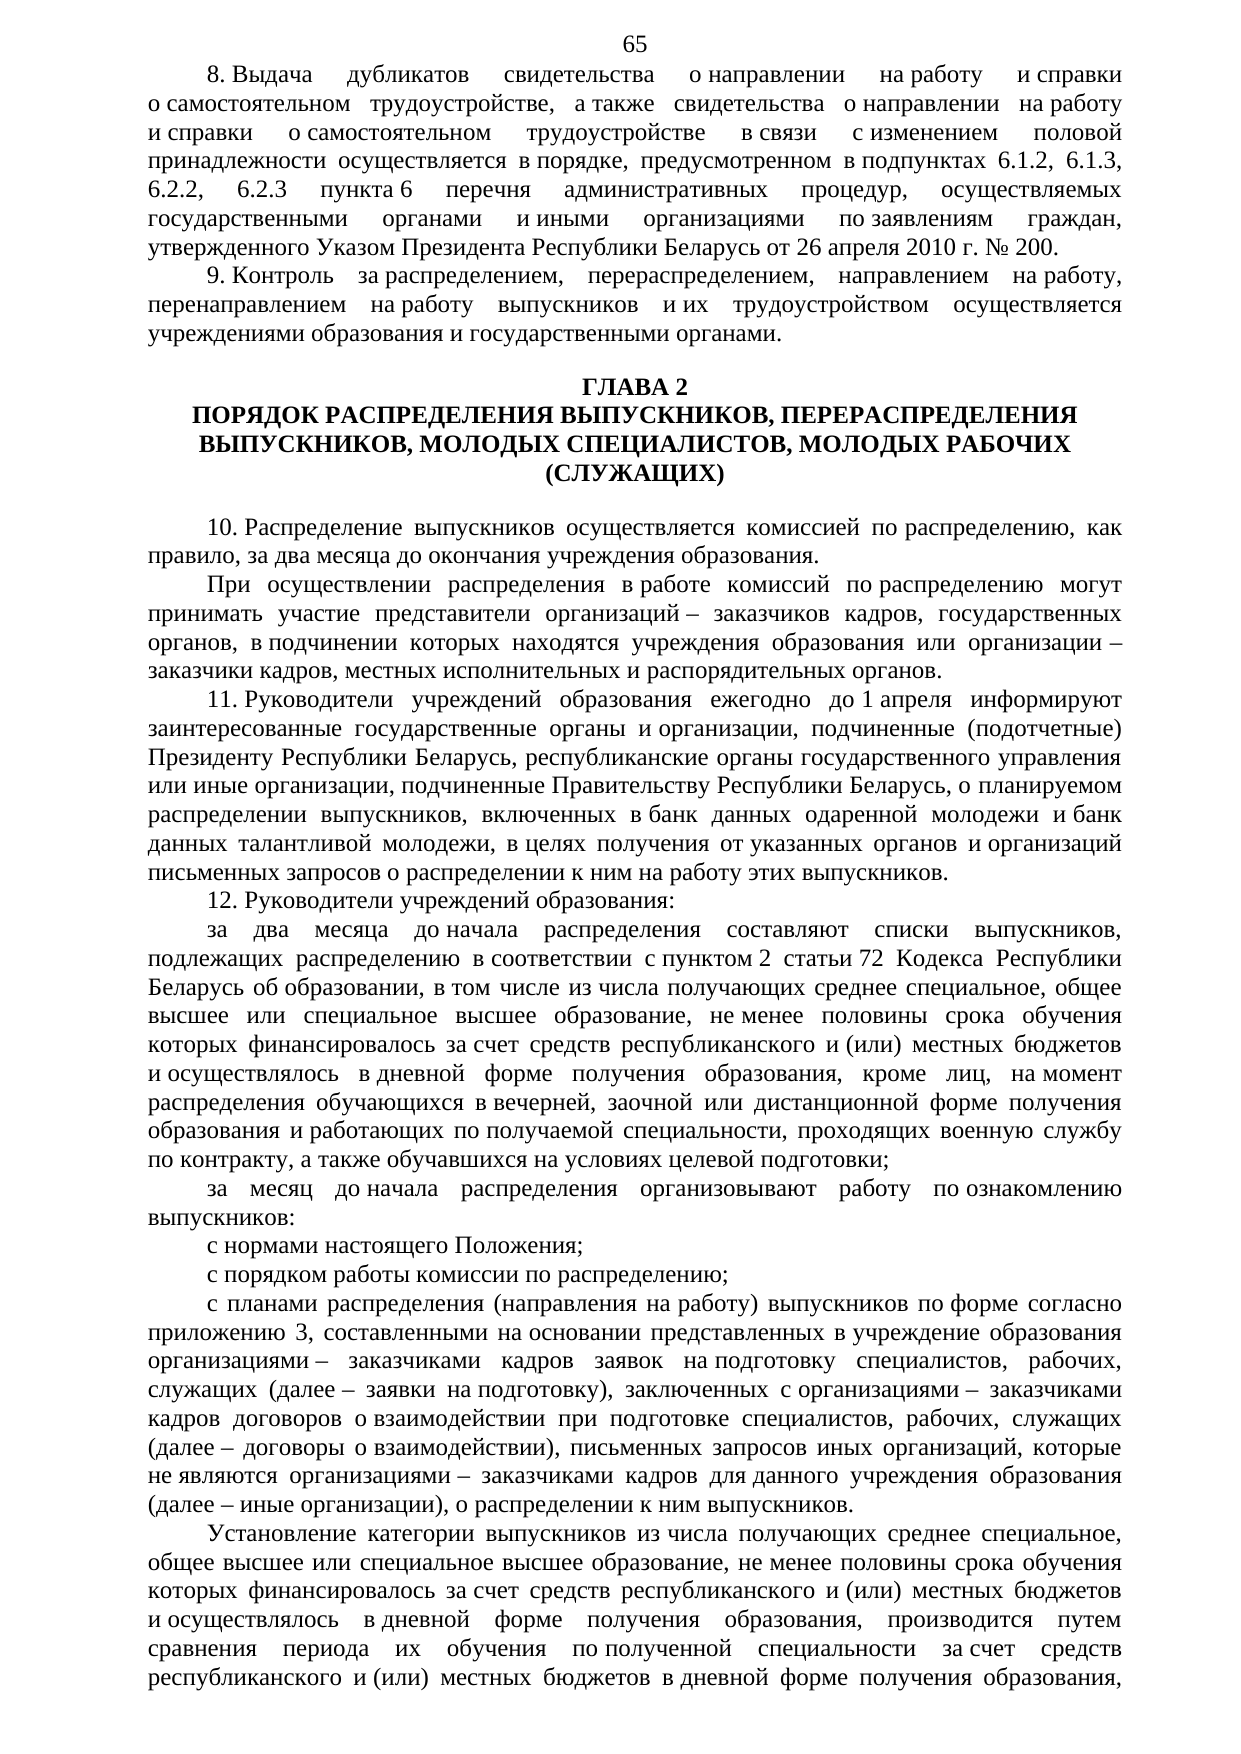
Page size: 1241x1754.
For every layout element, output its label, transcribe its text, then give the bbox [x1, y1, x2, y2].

text ГЛАВА 2 ПОРЯДОК РАСПРЕДЕЛЕНИЯ ВЫПУСКНИКОВ, ПЕРЕРАСПРЕДЕЛЕНИЯ ВЫПУСКНИКОВ, МОЛОДЫХ СПЕЦИАЛИСТОВ, МОЛОДЫХ РАБОЧИХ (СЛУЖАЩИХ) [148, 372, 1122, 487]
text При осуществлении распределения в работе комиссий по распределению могут принимать участие представители организаций – заказчиков кадров, государственных органов, в подчинении которых находятся учреждения образования или организации – заказчики кадров, местных исполнительных и распорядительных органов. [148, 569, 1122, 684]
text 10. Распределение выпускников осуществляется комиссией по распределению, как правило, за два месяца до окончания учреждения образования. [148, 512, 1122, 569]
text 9. Контроль за распределением, перераспределением, направлением на работу, перенаправлением на работу выпускников и их трудоустройством осуществляется учреждениями образования и государственными органами. [148, 260, 1122, 347]
text 8. Выдача дубликатов свидетельства о направлении на работу и справки о самостоятельном трудоустройстве, а также свидетельства о направлении на работу и справки о самостоятельном трудоустройстве в связи с изменением половой принадлежности осуществляется в порядке, предусмотренном в подпунктах 6.1.2, 6.1.3, 6.2.2, 6.2.3 пункта 6 перечня административных процедур, осуществляемых государственными органами и иными организациями по заявлениям граждан, утвержденного Указом Президента Республики Беларусь от 26 апреля 2010 г. № 200. [148, 59, 1122, 260]
text с планами распределения (направления на работу) выпускников по форме согласно приложению 3, составленными на основании представленных в учреждение образования организациями – заказчиками кадров заявок на подготовку специалистов, рабочих, служащих (далее – заявки на подготовку), заключенных с организациями – заказчиками кадров договоров о взаимодействии при подготовке специалистов, рабочих, служащих (далее – договоры о взаимодействии), письменных запросов иных организаций, которые не являются организациями – заказчиками кадров для данного учреждения образования (далее – иные организации), о распределении к ним выпускников. [148, 1288, 1122, 1518]
text 11. Руководители учреждений образования ежегодно до 1 апреля информируют заинтересованные государственные органы и организации, подчиненные (подотчетные) Президенту Республики Беларусь, республиканские органы государственного управления или иные организации, подчиненные Правительству Республики Беларусь, о планируемом распределении выпускников, включенных в банк данных одаренной молодежи и банк данных талантливой молодежи, в целях получения от указанных органов и организаций письменных запросов о распределении к ним на работу этих выпускников. [148, 684, 1122, 885]
text 12. Руководители учреждений образования: [148, 885, 1122, 914]
text с нормами настоящего Положения; [148, 1230, 1122, 1259]
text за два месяца до начала распределения составляют списки выпускников, подлежащих распределению в соответствии с пунктом 2 статьи 72 Кодекса Республики Беларусь об образовании, в том числе из числа получающих среднее специальное, общее высшее или специальное высшее образование, не менее половины срока обучения которых финансировалось за счет средств республиканского и (или) местных бюджетов и осуществлялось в дневной форме получения образования, кроме лиц, на момент распределения обучающихся в вечерней, заочной или дистанционной форме получения образования и работающих по получаемой специальности, проходящих военную службу по контракту, а также обучавшихся на условиях целевой подготовки; [148, 914, 1122, 1173]
text с порядком работы комиссии по распределению; [148, 1259, 1122, 1288]
text за месяц до начала распределения организовывают работу по ознакомлению выпускников: [148, 1173, 1122, 1230]
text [148, 1518, 1122, 1690]
